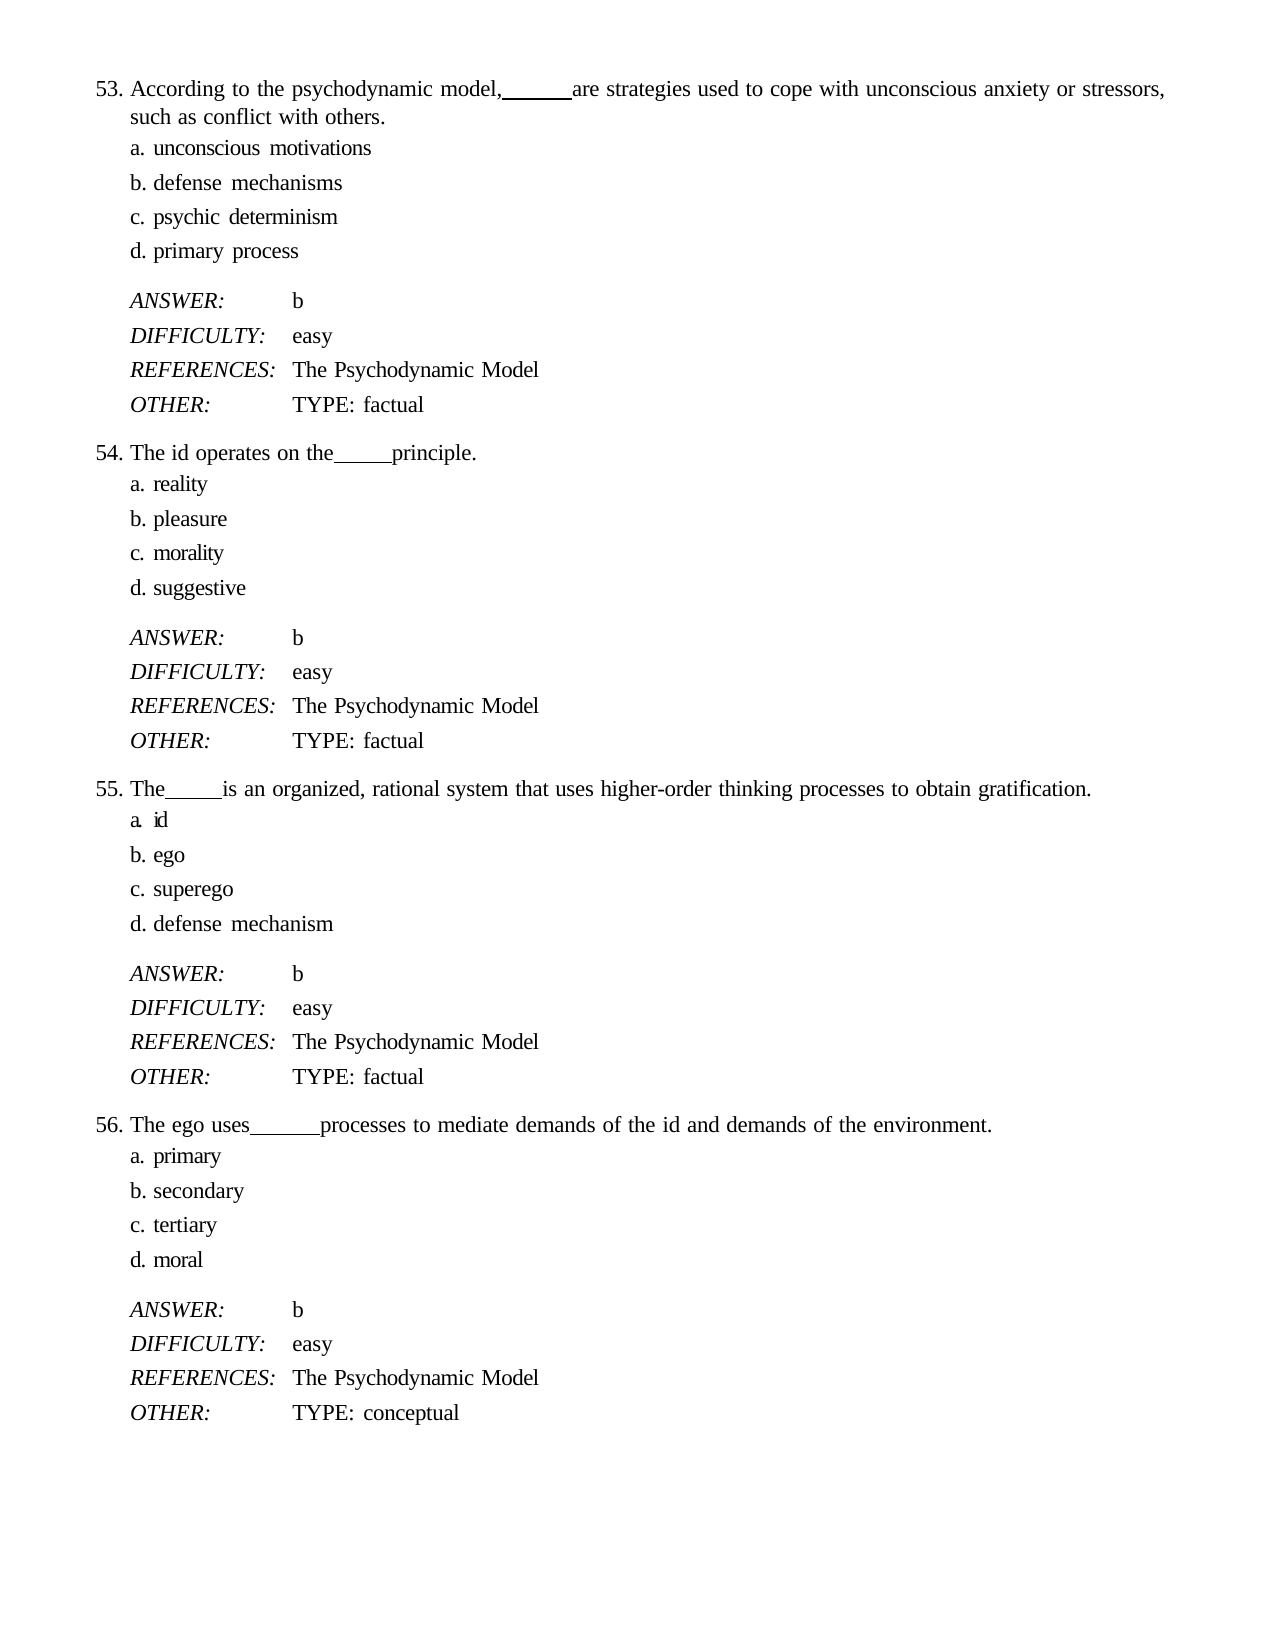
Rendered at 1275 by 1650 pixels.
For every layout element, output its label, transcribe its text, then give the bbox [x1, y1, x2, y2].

text REFERENCES: The Psychodynamic Model [130, 1364, 1179, 1391]
list id [130, 806, 1179, 833]
list The ego uses processes to mediate demands of the id and demands of the environment. [95, 1111, 1179, 1138]
text OTHER: TYPE: conceptual [130, 1399, 1179, 1425]
list suggestive [130, 573, 1179, 600]
list primary [130, 1142, 1179, 1169]
list defense mechanism [130, 909, 1179, 936]
list morality [130, 539, 1179, 566]
list The is an organized, rational system that uses higher-order thinking processes to obtain gratification. [95, 775, 1179, 802]
list The id operates on the principle. [95, 439, 1179, 466]
text ANSWER: b [130, 288, 1179, 314]
list tertiary [130, 1211, 1179, 1238]
list reality [130, 470, 1179, 497]
list ego [130, 841, 1179, 867]
text REFERENCES: The Psychodynamic Model [130, 1028, 1179, 1055]
text DIFFICULTY: easy [130, 658, 1179, 684]
list psychic determinism [130, 203, 1179, 229]
text REFERENCES: The Psychodynamic Model [130, 356, 1179, 383]
text OTHER: TYPE: factual [130, 1063, 1179, 1089]
text DIFFICULTY: easy [130, 1330, 1179, 1356]
list moral [130, 1246, 1179, 1272]
list primary process [130, 237, 1179, 264]
text ANSWER: b [130, 960, 1179, 986]
text ANSWER: b [130, 1296, 1179, 1322]
list superego [130, 875, 1179, 902]
text REFERENCES: The Psychodynamic Model [130, 692, 1179, 719]
list According to the psychodynamic model, are strategies used to cope with unconscious anxiety or stressors, such as conflict with others. [95, 75, 1166, 130]
text OTHER: TYPE: factual [130, 727, 1179, 753]
text DIFFICULTY: easy [130, 322, 1179, 348]
list defense mechanisms [130, 169, 1179, 195]
text OTHER: TYPE: factual [130, 391, 1179, 417]
text ANSWER: b [130, 624, 1179, 650]
list pleasure [130, 505, 1179, 531]
text DIFFICULTY: easy [130, 994, 1179, 1020]
list secondary [130, 1177, 1179, 1203]
list unconscious motivations [130, 134, 1179, 161]
